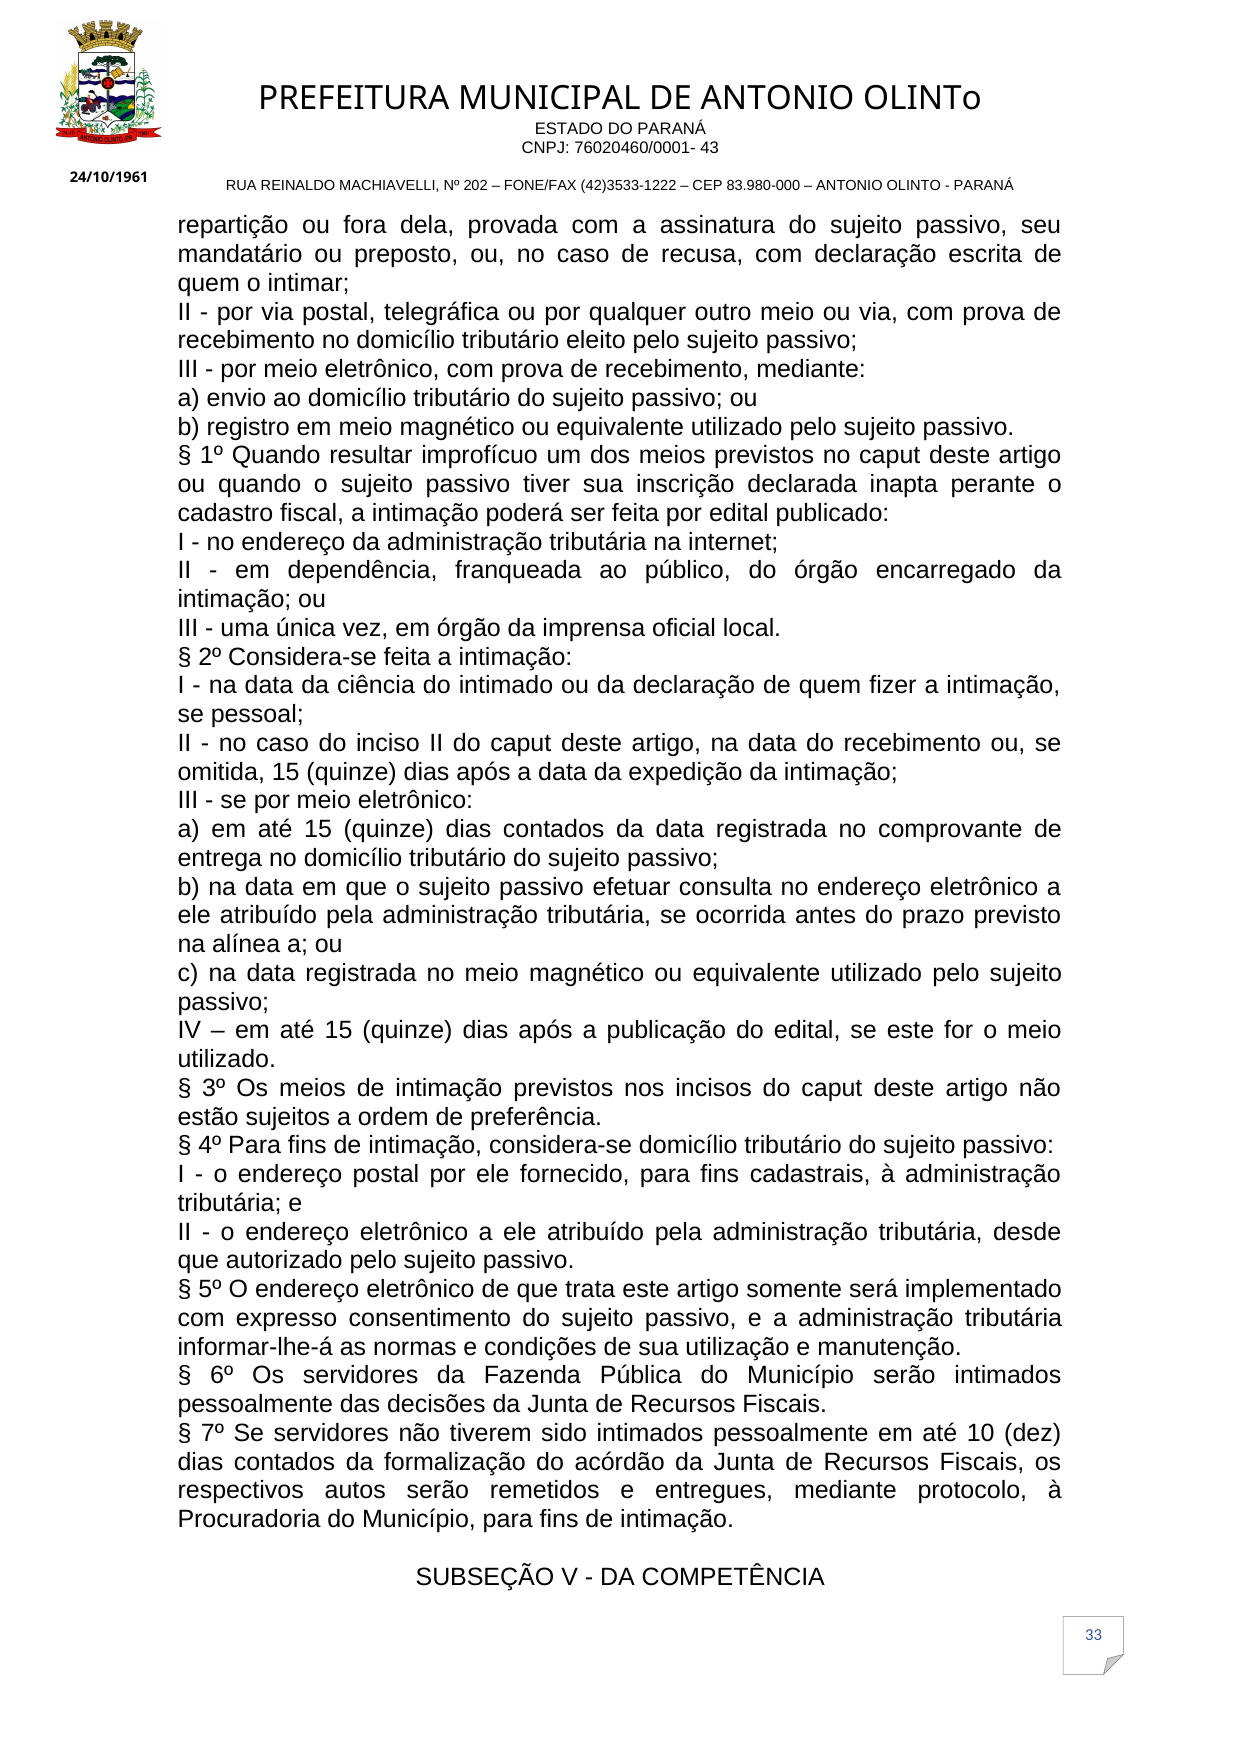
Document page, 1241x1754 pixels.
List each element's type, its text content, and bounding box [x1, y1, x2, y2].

text § 5º O endereço eletrônico de que trata este artigo somente será implementado com expresso consentimento do sujeito passivo, e a administração tributária informar-lhe-á as normas e condições de sua utilização e manutenção. [177, 1274, 1063, 1360]
text IV – em até 15 (quinze) dias após a publicação do edital, se este for o meio utilizado. [177, 1015, 1063, 1073]
text III - por meio eletrônico, com prova de recebimento, mediante: [177, 354, 1063, 383]
text § 6º Os servidores da Fazenda Pública do Município serão intimados pessoalmente das decisões da Junta de Recursos Fiscais. [177, 1360, 1063, 1418]
text II - por via postal, telegráfica ou por qualquer outro meio ou via, com prova de recebimento no domicílio tributário eleito pelo sujeito passivo; [177, 296, 1063, 354]
text c) na data registrada no meio magnético ou equivalente utilizado pelo sujeito passivo; [177, 958, 1063, 1015]
picture [55, 18, 163, 148]
text SUBSEÇÃO V - DA COMPETÊNCIA [177, 1561, 1063, 1590]
text a) em até 15 (quinze) dias contados da data registrada no comprovante de entrega no domicílio tributário do sujeito passivo; [177, 814, 1063, 871]
text § 4º Para fins de intimação, considera-se domicílio tributário do sujeito passivo: [177, 1130, 1063, 1159]
text III - se por meio eletrônico: [177, 785, 1063, 814]
text I - no endereço da administração tributária na internet; [177, 526, 1063, 555]
text § 3º Os meios de intimação previstos nos incisos do caput deste artigo não estão sujeitos a ordem de preferência. [177, 1073, 1063, 1130]
text § 2º Considera-se feita a intimação: [177, 641, 1063, 670]
text § 1º Quando resultar improfícuo um dos meios previstos no caput deste artigo ou quando o sujeito passivo tiver sua inscrição declarada inapta perante o cadastro fiscal, a intimação poderá ser feita por edital publicado: [177, 440, 1063, 526]
text a) envio ao domicílio tributário do sujeito passivo; ou [177, 383, 1063, 411]
text II - o endereço eletrônico a ele atribuído pela administração tributária, desde que autorizado pelo sujeito passivo. [177, 1216, 1063, 1274]
text § 7º Se servidores não tiverem sido intimados pessoalmente em até 10 (dez) dias contados da formalização do acórdão da Junta de Recursos Fiscais, os respectivos autos serão remetidos e entregues, mediante protocolo, à Procuradoria do Município, para fins de intimação. [177, 1418, 1063, 1533]
text II - no caso do inciso II do caput deste artigo, na data do recebimento ou, se omitida, 15 (quinze) dias após a data da expedição da intimação; [177, 728, 1063, 785]
text I - na data da ciência do intimado ou da declaração de quem fizer a intimação, se pessoal; [177, 670, 1063, 728]
text I - o endereço postal por ele fornecido, para fins cadastrais, à administração tributária; e [177, 1159, 1063, 1216]
text II - em dependência, franqueada ao público, do órgão encarregado da intimação; ou [177, 555, 1063, 613]
text b) registro em meio magnético ou equivalente utilizado pelo sujeito passivo. [177, 411, 1063, 440]
text III - uma única vez, em órgão da imprensa oficial local. [177, 613, 1063, 641]
text b) na data em que o sujeito passivo efetuar consulta no endereço eletrônico a ele atribuído pela administração tributária, se ocorrida antes do prazo previsto na alínea a; ou [177, 871, 1063, 958]
